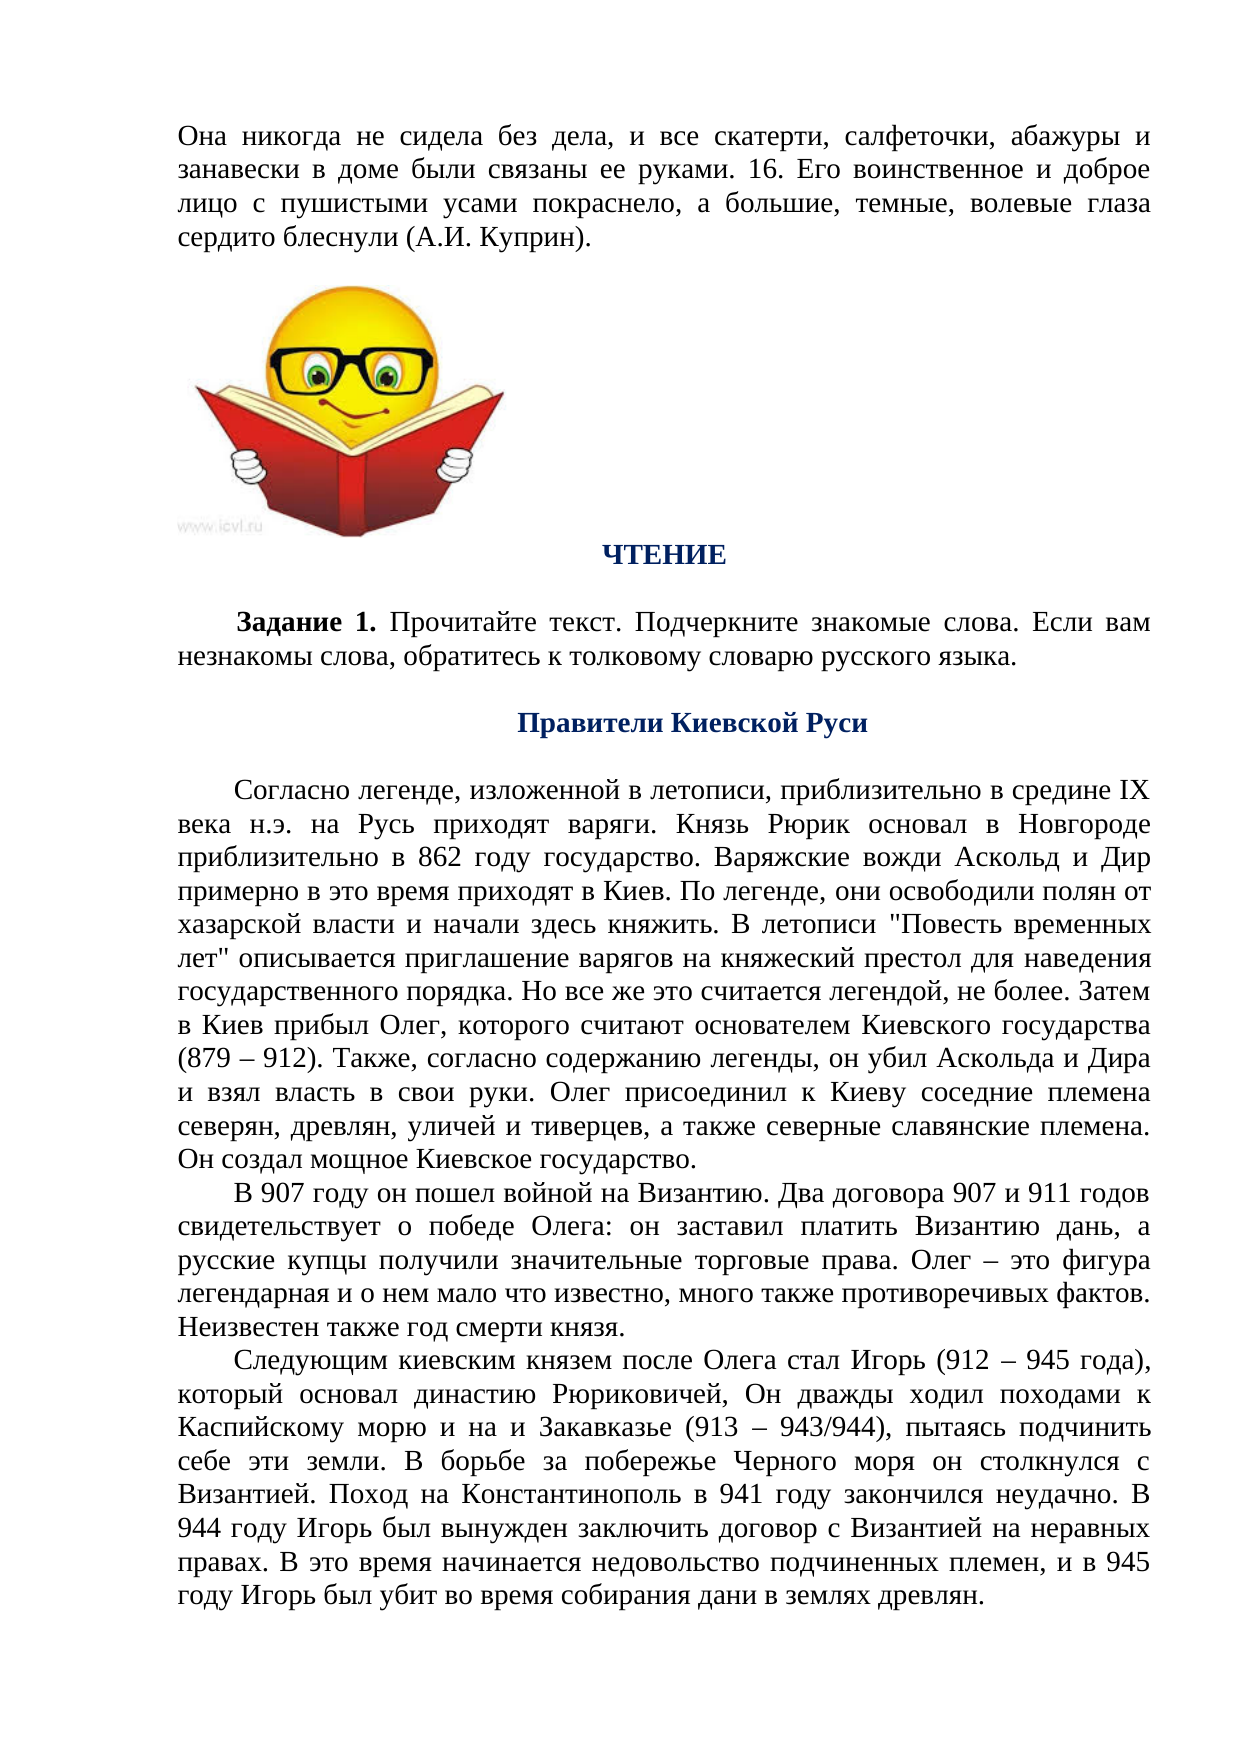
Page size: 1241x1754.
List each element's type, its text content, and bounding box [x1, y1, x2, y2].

text Следующим киевским князем после Олега стал Игорь (912 – 945 года), который основал династию Рюриковичей, Он дважды ходил походами к Каспийскому морю и на и Закавказье (913 – 943/944), пытаясь подчинить себе эти земли. В борьбе за побережье Черного моря он столкнулся с Византией. Поход на Константинополь в 941 году закончился неудачно. В 944 году Игорь был вынужден заключить договор с Византией на неравных правах. В это время начинается недовольство подчиненных племен, и в 945 году Игорь был убит во время собирания дани в землях древлян. [177, 1342, 1152, 1611]
text Правители Киевской Руси [177, 705, 1152, 739]
text Согласно легенде, изложенной в летописи, приблизительно в средине IX века н.э. на Русь приходят варяги. Князь Рюрик основал в Новгороде приблизительно в 862 году государство. Варяжские вожди Аскольд и Дир примерно в это время приходят в Киев. По легенде, они освободили полян от хазарской власти и начали здесь княжить. В летописи "Повесть временных лет" описывается приглашение варягов на княжеский престол для наведения государственного порядка. Но все же это считается легендой, не более. Затем в Киев прибыл Олег, которого считают основателем Киевского государства (879 – 912). Также, согласно содержанию легенды, он убил Аскольда и Дира и взял власть в свои руки. Олег присоединил к Киеву соседние племена северян, древлян, уличей и тиверцев, а также северные славянские племена. Он создал мощное Киевское государство. [177, 772, 1152, 1175]
text В 907 году он пошел войной на Византию. Два договора 907 и 911 годов свидетельствует о победе Олега: он заставил платить Византию дань, а русские купцы получили значительные торговые права. Олег – это фигура легендарная и о нем мало что известно, много также противоречивых фактов. Неизвестен также год смерти князя. [177, 1175, 1152, 1342]
picture [177, 285, 521, 538]
text Задание 1. Прочитайте текст. Подчеркните знакомые слова. Если вам незнакомы слова, обратитесь к толковому словарю русского языка. [177, 604, 1152, 672]
text ЧТЕНИЕ [177, 537, 1152, 571]
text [177, 118, 1152, 252]
